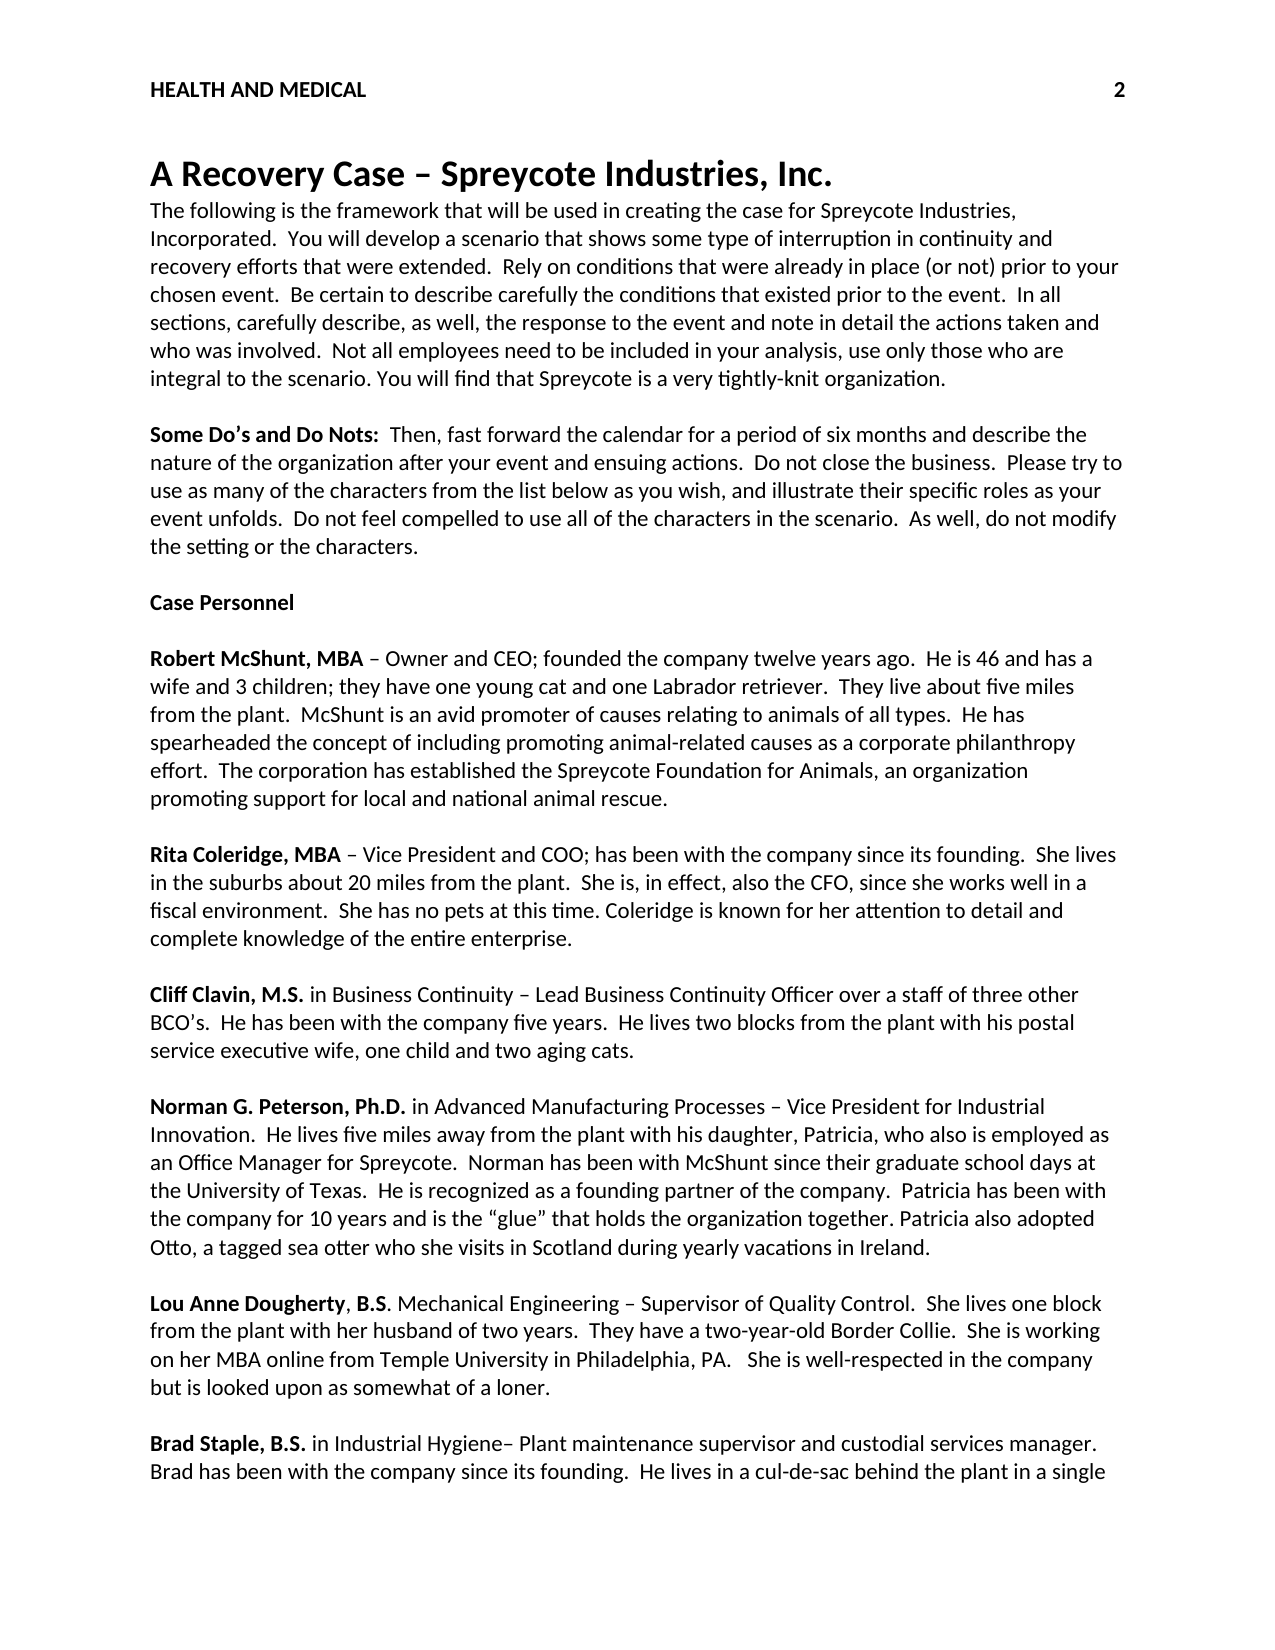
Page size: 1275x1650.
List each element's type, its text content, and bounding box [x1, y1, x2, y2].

text Case Personnel [150, 588, 1125, 616]
text The following is the framework that will be used in creating the case for Spreycote Industries, Incorporated. You will develop a scenario that shows some type of interruption in continuity and recovery efforts that were extended. Rely on conditions that were already in place (or not) prior to your chosen event. Be certain to describe carefully the conditions that existed prior to the event. In all sections, carefully describe, as well, the response to the event and note in detail the actions taken and who was involved. Not all employees need to be included in your analysis, use only those who are integral to the scenario. You will find that Spreycote is a very tightly-knit organization. [150, 196, 1125, 392]
text Norman G. Peterson, Ph.D. in Advanced Manufacturing Processes – Vice President for Industrial Innovation. He lives five miles away from the plant with his daughter, Patricia, who also is employed as an Office Manager for Spreycote. Norman has been with McShunt since their graduate school days at the University of Texas. He is recognized as a founding partner of the company. Patricia has been with the company for 10 years and is the “glue” that holds the organization together. Patricia also adopted Otto, a tagged sea otter who she visits in Scotland during yearly vacations in Ireland. [150, 1092, 1125, 1261]
text Cliff Clavin, M.S. in Business Continuity – Lead Business Continuity Officer over a staff of three other BCO’s. He has been with the company five years. He lives two blocks from the plant with his postal service executive wife, one child and two aging cats. [150, 980, 1125, 1064]
text Lou Anne Dougherty, B.S. Mechanical Engineering – Supervisor of Quality Control. She lives one block from the plant with her husband of two years. They have a two-year-old Border Collie. She is working on her MBA online from Temple University in Philadelphia, PA. She is well-respected in the company but is looked upon as somewhat of a loner. [150, 1289, 1125, 1401]
text Some Do’s and Do Nots: Then, fast forward the calendar for a period of six months and describe the nature of the organization after your event and ensuing actions. Do not close the business. Please try to use as many of the characters from the list below as you wish, and illustrate their specific roles as your event unfolds. Do not feel compelled to use all of the characters in the scenario. As well, do not modify the setting or the characters. [150, 420, 1125, 560]
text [150, 1429, 1125, 1485]
text A Recovery Case – Spreycote Industries, Inc. [150, 150, 1125, 196]
text Rita Coleridge, MBA – Vice President and COO; has been with the company since its founding. She lives in the suburbs about 20 miles from the plant. She is, in effect, also the CFO, since she works well in a fiscal environment. She has no pets at this time. Coleridge is known for her attention to detail and complete knowledge of the entire enterprise. [150, 840, 1125, 952]
text Robert McShunt, MBA – Owner and CEO; founded the company twelve years ago. He is 46 and has a wife and 3 children; they have one young cat and one Labrador retriever. They live about five miles from the plant. McShunt is an avid promoter of causes relating to animals of all types. He has spearheaded the concept of including promoting animal-related causes as a corporate philanthropy effort. The corporation has established the Spreycote Foundation for Animals, an organization promoting support for local and national animal rescue. [150, 644, 1125, 812]
